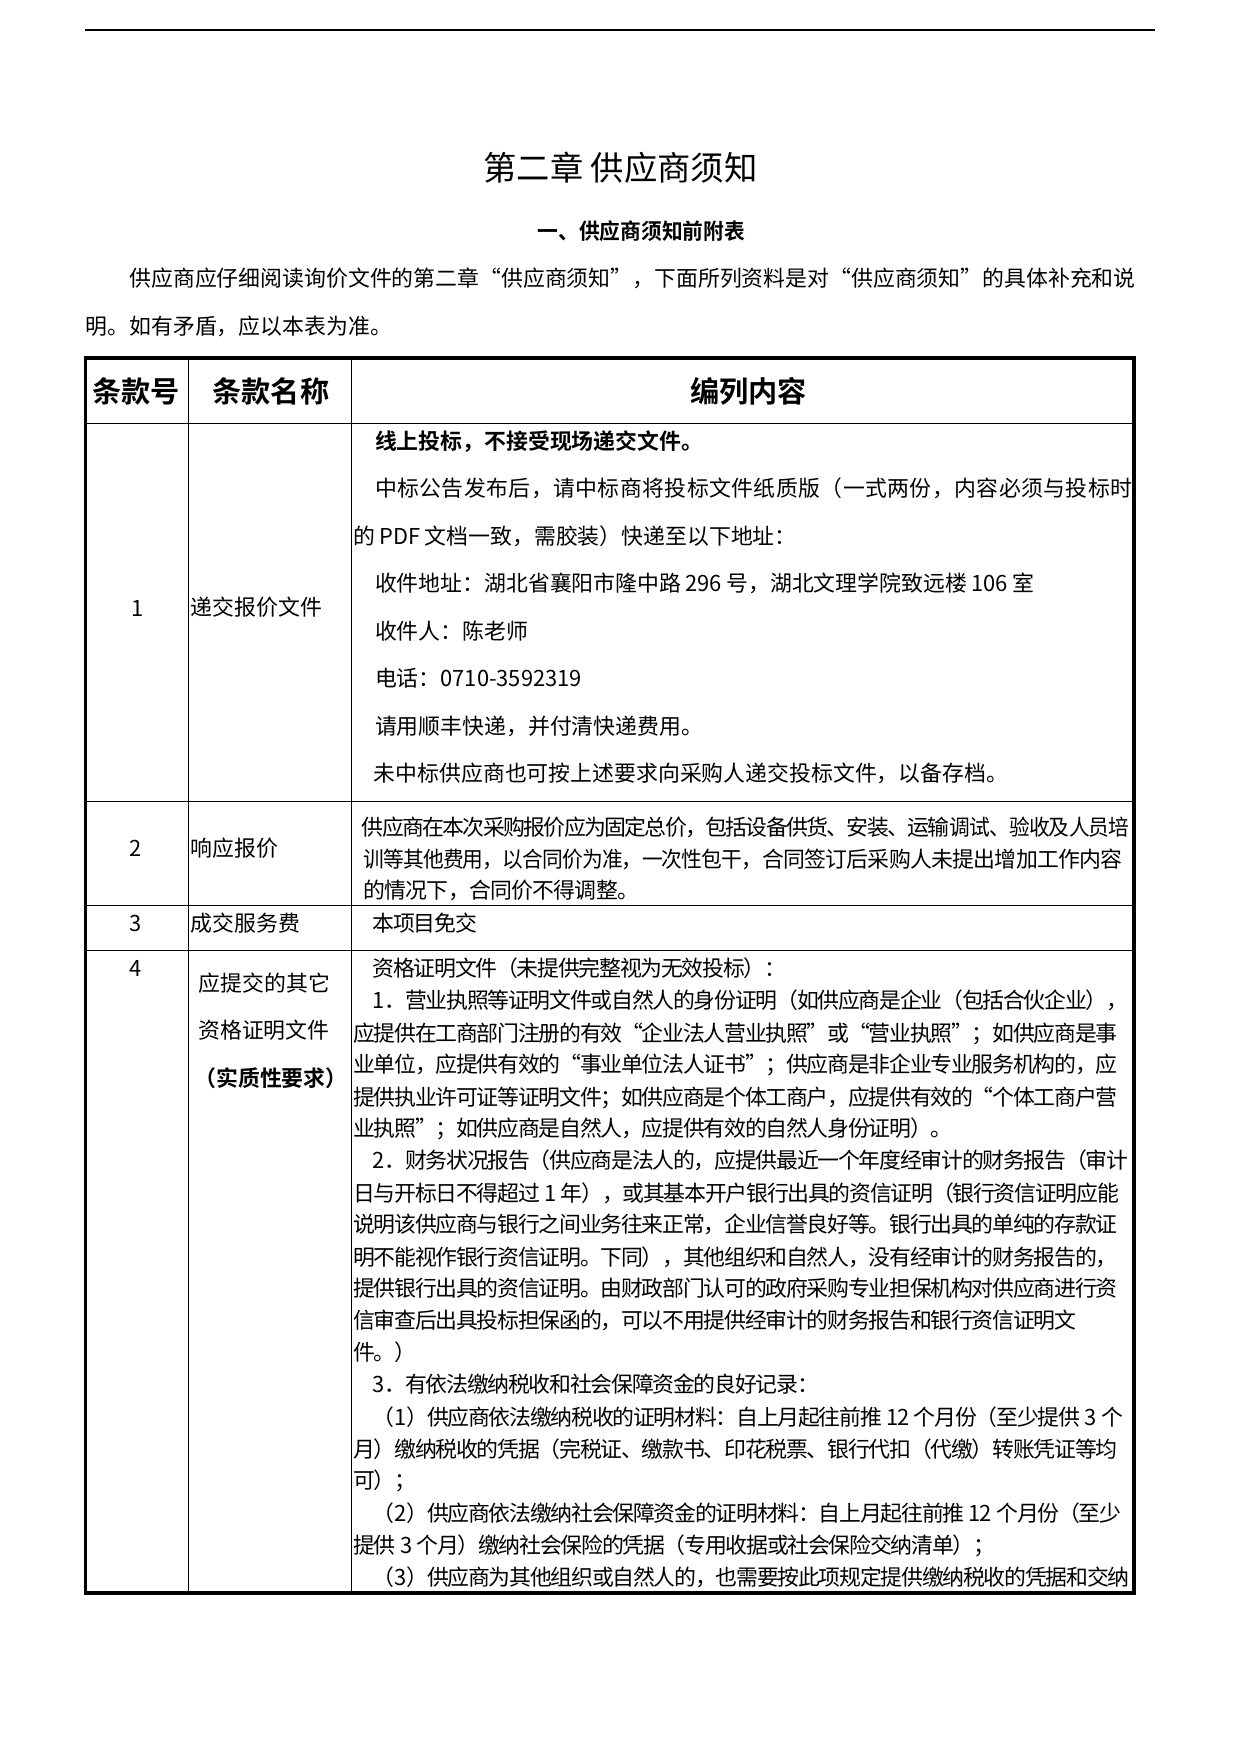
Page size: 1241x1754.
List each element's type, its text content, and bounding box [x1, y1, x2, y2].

table_header 编列内容 [352, 360, 1132, 423]
text 供应商应仔细阅读询价文件的第二章“供应商须知”，下面所列资料是对“供应商须知”的具体补充和说明。如有矛盾，应以本表为准。 [85, 261, 1155, 341]
table_cell 本项目免交 [352, 906, 1132, 950]
subtitle 一、供应商须知前附表 [85, 214, 1155, 246]
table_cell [189, 951, 351, 1591]
table_cell 供应商在本次采购报价应为固定总价，包括设备供货、安装、运输调试、验收及人员培训等其他费用，以合同价为准，一次性包干，合同签订后采购人未提出增加工作内容的情况下，合同价不得调整。 [352, 802, 1132, 905]
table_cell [352, 951, 1132, 1591]
table_cell 响应报价 [189, 802, 351, 905]
subtitle 第二章 供应商须知 [85, 142, 1155, 190]
table_header 条款名称 [189, 360, 351, 423]
table_cell 4 [87, 951, 188, 1591]
table_cell 成交服务费 [189, 906, 351, 950]
table_cell 2 [87, 802, 188, 905]
table_header 条款号 [87, 360, 188, 423]
table_cell 线上投标，不接受现场递交文件。 中标公告发布后，请中标商将投标文件纸质版（一式两份，内容必须与投标时的PDF文档一致，需胶装）快递至以下地址： 收件地址：湖北省襄阳市隆中路296号，湖北文理学院致远楼106室 收件人：陈老师 电话：0710-3592319 请用顺丰快递，并付清快递费用。 未中标供应商也可按上述要求向采购人递交投标文件，以备存档。 [352, 424, 1132, 801]
table_cell 1 [87, 424, 188, 801]
table_cell 递交报价文件 [189, 424, 351, 801]
table_cell 3 [87, 906, 188, 950]
